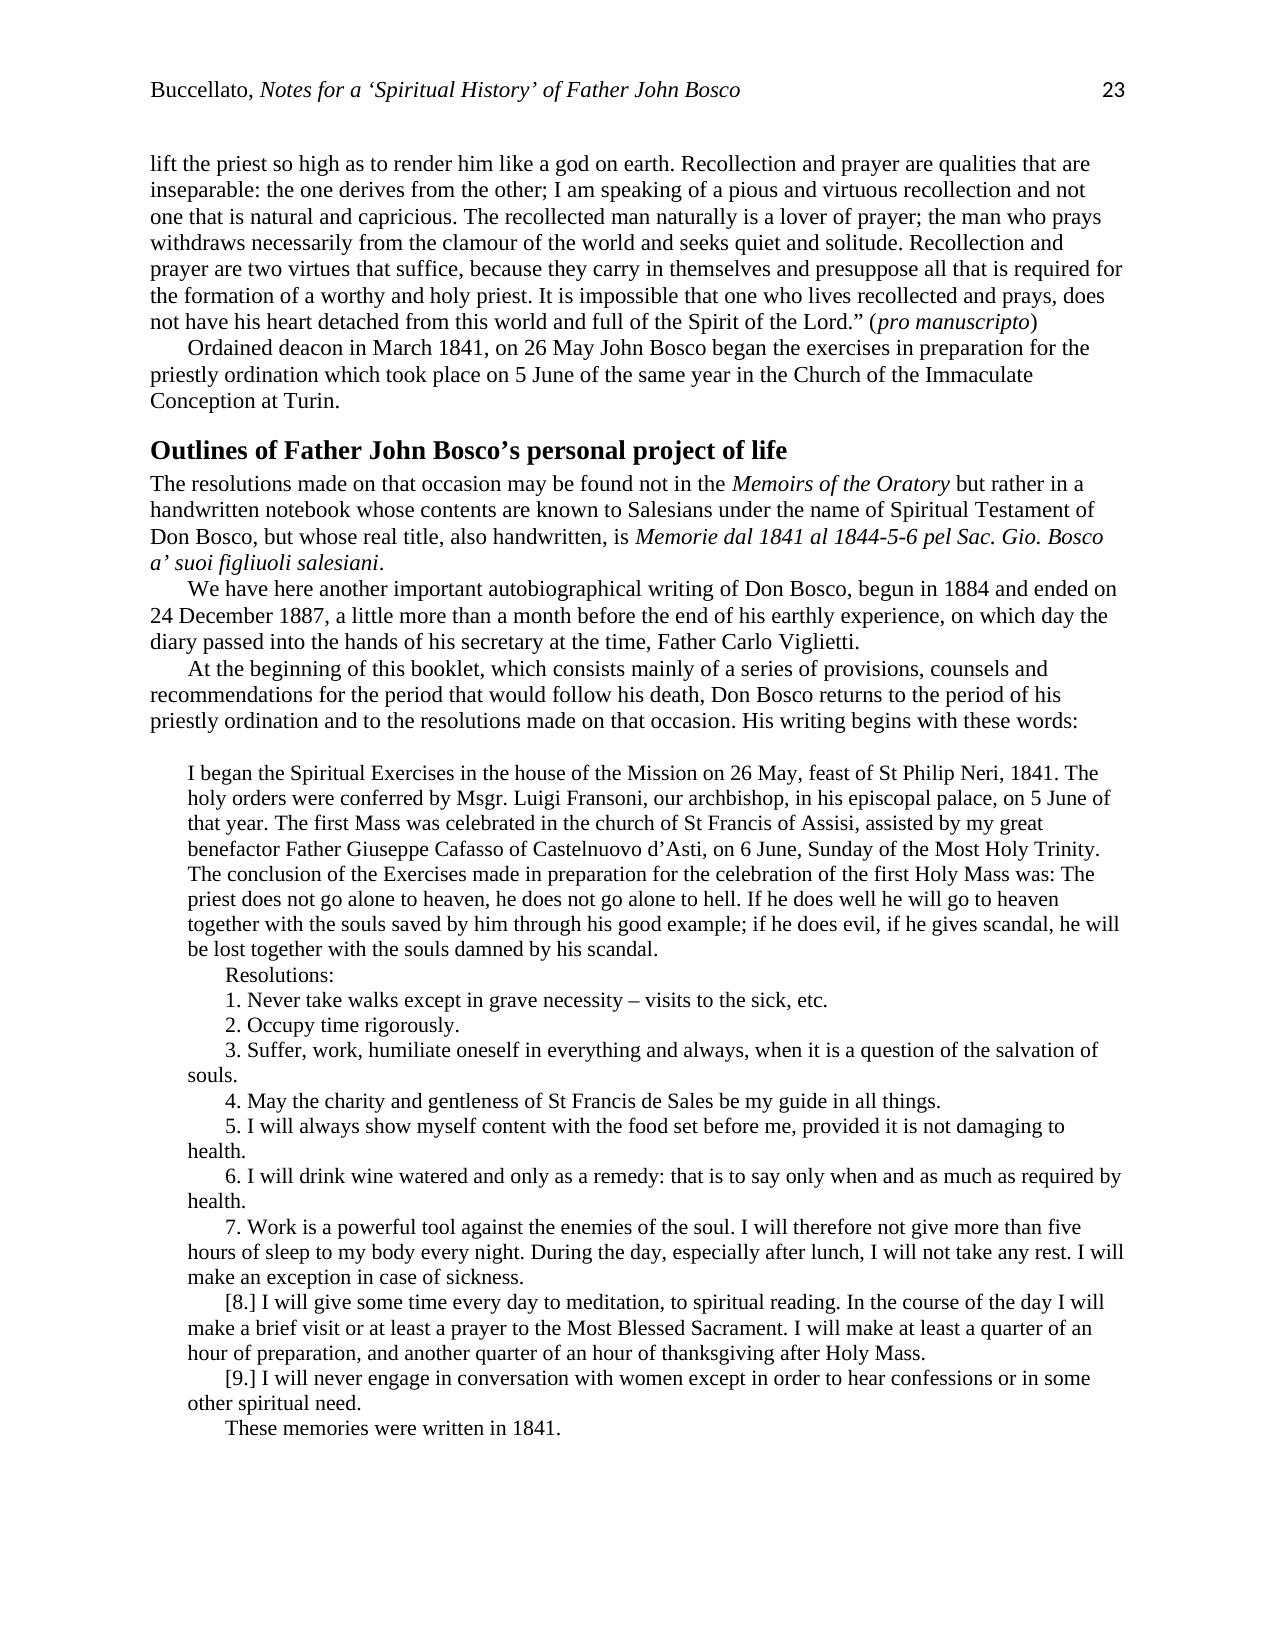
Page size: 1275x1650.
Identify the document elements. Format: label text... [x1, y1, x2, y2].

text We have here another important autobiographical writing of Don Bosco, begun in 1884 and ended on 24 December 1887, a little more than a month before the end of his earthly experience, on which day the diary passed into the hands of his secretary at the time, Father Carlo Viglietti. [150, 576, 1125, 654]
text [150, 150, 1125, 334]
text [8.] I will give some time every day to meditation, to spiritual reading. In the course of the day I will make a brief visit or at least a prayer to the Most Blessed Sacrament. I will make at least a quarter of an hour of preparation, and another quarter of an hour of thanksgiving after Holy Mass. [187, 1289, 1125, 1365]
text These memories were written in 1841. [187, 1415, 1125, 1441]
text 2. Occupy time rigorously. [187, 1012, 1125, 1037]
text 5. I will always show myself content with the food set before me, provided it is not damaging to health. [187, 1113, 1125, 1163]
text 3. Suffer, work, humiliate oneself in everything and always, when it is a question of the salvation of souls. [187, 1037, 1125, 1088]
text Ordained deacon in March 1841, on 26 May John Bosco began the exercises in preparation for the priestly ordination which took place on 5 June of the same year in the Church of the Immaculate Conception at Turin. [150, 334, 1125, 413]
text 1. Never take walks except in grave necessity – visits to the sick, etc. [187, 987, 1125, 1012]
text At the beginning of this booklet, which consists mainly of a series of provisions, counsels and recommendations for the period that would follow his death, Don Bosco returns to the period of his priestly ordination and to the resolutions made on that occasion. His writing begins with these words: [150, 654, 1125, 734]
text Resolutions: [187, 962, 1125, 987]
text 6. I will drink wine watered and only as a remedy: that is to say only when and as much as required by health. [187, 1163, 1125, 1214]
text 7. Work is a powerful tool against the enemies of the soul. I will therefore not give more than five hours of sleep to my body every night. During the day, especially after lunch, I will not take any rest. I will make an exception in case of sickness. [187, 1214, 1125, 1289]
text I began the Spiritual Exercises in the house of the Mission on 26 May, feast of St Philip Neri, 1841. The holy orders were conferred by Msgr. Luigi Fransoni, our archbishop, in his episcopal palace, on 5 June of that year. The first Mass was celebrated in the church of St Francis of Assisi, assisted by my great benefactor Father Giuseppe Cafasso of Castelnuovo d’Asti, on 6 June, Sunday of the Most Holy Trinity. The conclusion of the Exercises made in preparation for the celebration of the first Holy Mass was: The priest does not go alone to heaven, he does not go alone to hell. If he does well he will go to heaven together with the souls saved by him through his good example; if he does evil, if he gives scandal, he will be lost together with the souls damned by his scandal. [187, 760, 1125, 962]
text The resolutions made on that occasion may be found not in the Memoirs of the Oratory but rather in a handwritten notebook whose contents are known to Salesians under the name of Spiritual Testament of Don Bosco, but whose real title, also handwritten, is Memorie dal 1841 al 1844-5-6 pel Sac. Gio. Bosco a’ suoi figliuoli salesiani. [150, 470, 1125, 576]
subtitle Outlines of Father John Bosco’s personal project of life [150, 434, 1125, 466]
text [9.] I will never engage in conversation with women except in order to hear confessions or in some other spiritual need. [187, 1365, 1125, 1415]
text 4. May the charity and gentleness of St Francis de Sales be my guide in all things. [187, 1088, 1125, 1113]
